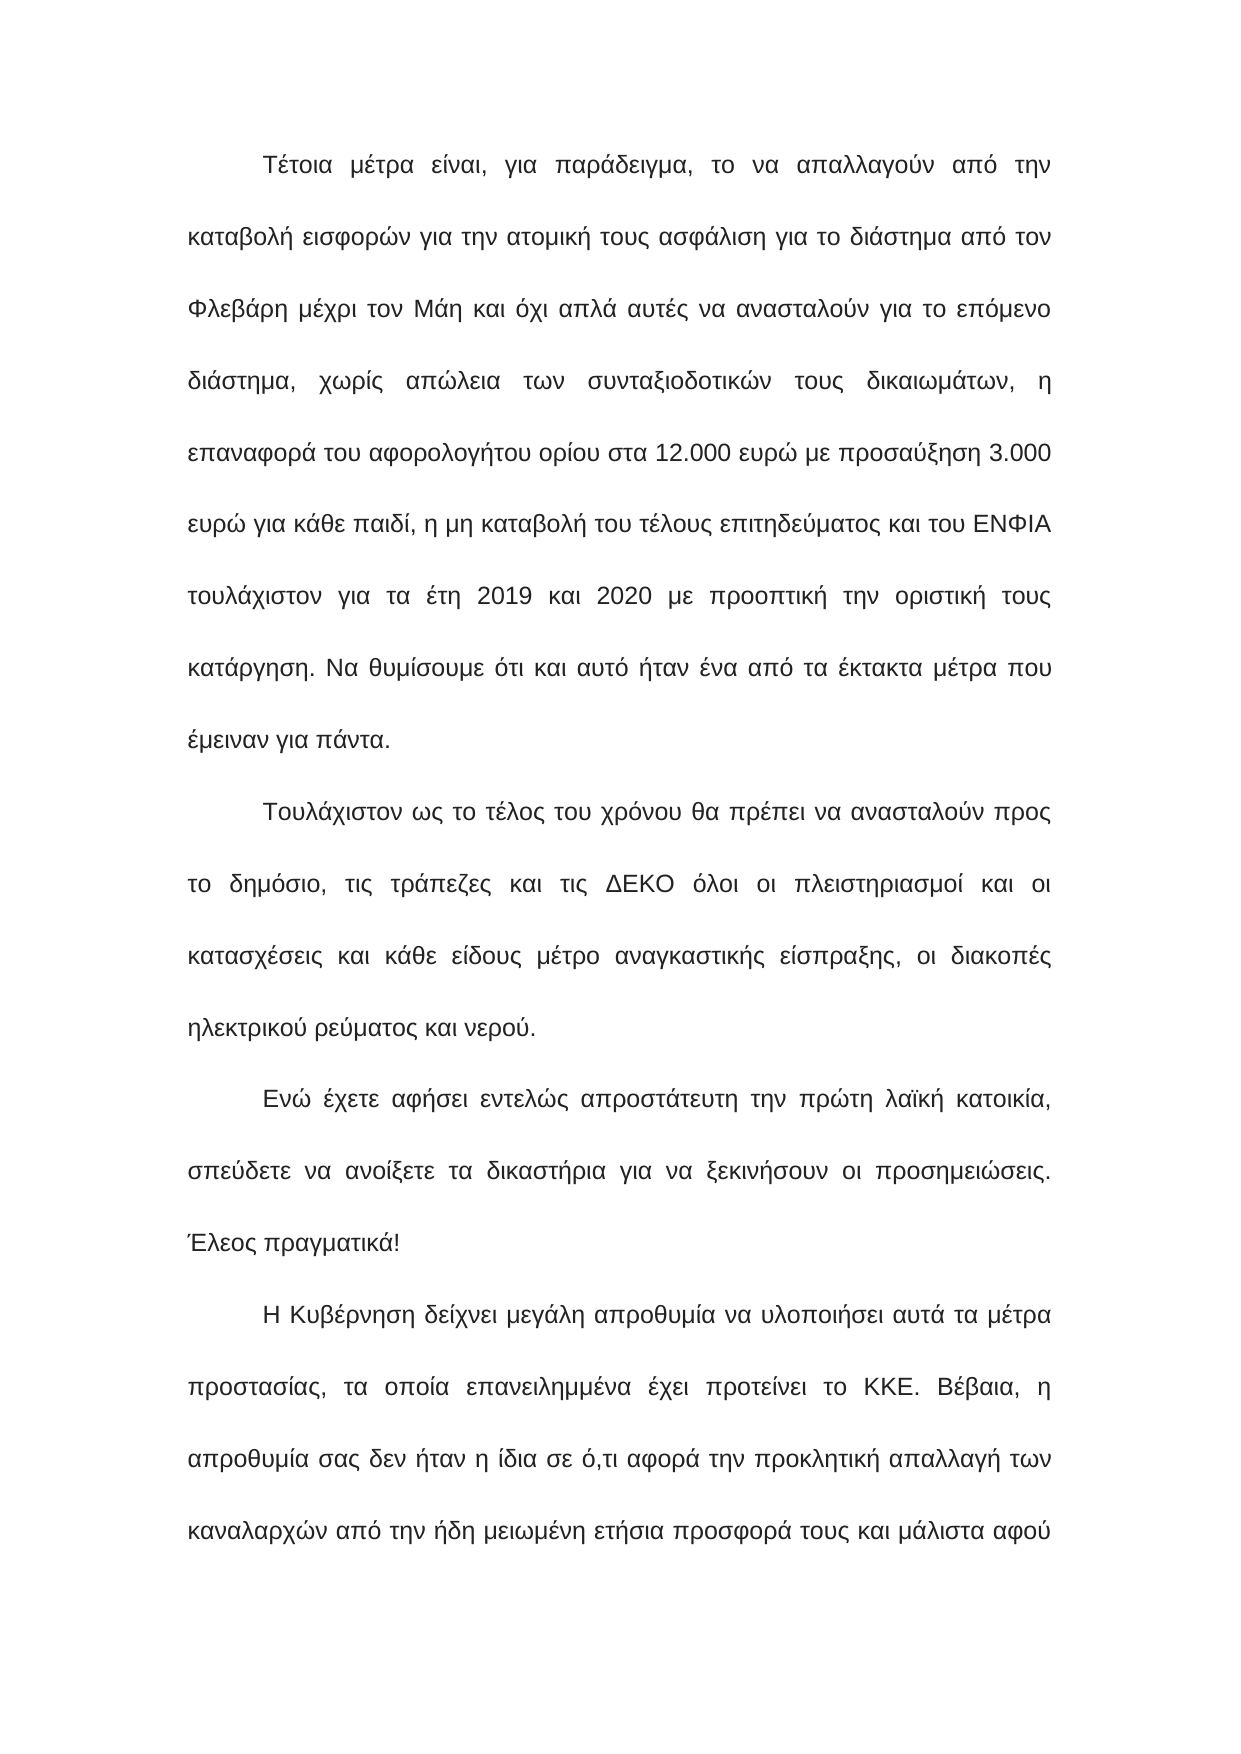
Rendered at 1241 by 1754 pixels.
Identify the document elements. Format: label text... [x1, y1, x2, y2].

text Τέτοια μέτρα είναι, για παράδειγμα, το να απαλλαγούν από την καταβολή εισφορών για την ατομική τους ασφάλιση για το διάστημα από τον Φλεβάρη μέχρι τον Μάη και όχι απλά αυτές να ανασταλούν για το επόμενο διάστημα, χωρίς απώλεια των συνταξιοδοτικών τους δικαιωμάτων, η επαναφορά του αφορολογήτου ορίου στα 12.000 ευρώ με προσαύξηση 3.000 ευρώ για κάθε παιδί, η μη καταβολή του τέλους επιτηδεύματος και του ΕΝΦΙΑ τουλάχιστον για τα έτη 2019 και 2020 με προοπτική την οριστική τους κατάργηση. Να θυμίσουμε ότι και αυτό ήταν ένα από τα έκτακτα μέτρα που έμειναν για πάντα. [187, 150, 1053, 591]
text Τέτοια μέτρα είναι, για παράδειγμα, το να απαλλαγούν από την καταβολή εισφορών για την ατομική τους ασφάλιση για το διάστημα από τον Φλεβάρη μέχρι τον Μάη και όχι απλά αυτές να ανασταλούν για το επόμενο διάστημα, χωρίς απώλεια των συνταξιοδοτικών τους δικαιωμάτων, η επαναφορά του αφορολογήτου ορίου στα 12.000 ευρώ με προσαύξηση 3.000 ευρώ για κάθε παιδί, η μη καταβολή του τέλους επιτηδεύματος και του ΕΝΦΙΑ τουλάχιστον για τα έτη 2019 και 2020 με προοπτική την οριστική τους κατάργηση. Να θυμίσουμε ότι και αυτό ήταν ένα από τα έκτακτα μέτρα που έμειναν για πάντα. [187, 593, 1053, 754]
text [187, 1300, 1053, 1544]
text Τουλάχιστον ως το τέλος του χρόνου θα πρέπει να ανασταλούν προς το δημόσιο, τις τράπεζες και τις ΔΕΚΟ όλοι οι πλειστηριασμοί και οι κατασχέσεις και κάθε είδους μέτρο αναγκαστικής είσπραξης, οι διακοπές ηλεκτρικού ρεύματος και νερού. [187, 881, 1053, 1041]
text Ενώ έχετε αφήσει εντελώς απροστάτευτη την πρώτη λαϊκή κατοικία, σπεύδετε να ανοίξετε τα δικαστήρια για να ξεκινήσουν οι προσημειώσεις. Έλεος πραγματικά! [187, 1084, 1053, 1257]
text Τουλάχιστον ως το τέλος του χρόνου θα πρέπει να ανασταλούν προς το δημόσιο, τις τράπεζες και τις ΔΕΚΟ όλοι οι πλειστηριασμοί και οι κατασχέσεις και κάθε είδους μέτρο αναγκαστικής είσπραξης, οι διακοπές ηλεκτρικού ρεύματος και νερού. [187, 797, 1053, 879]
